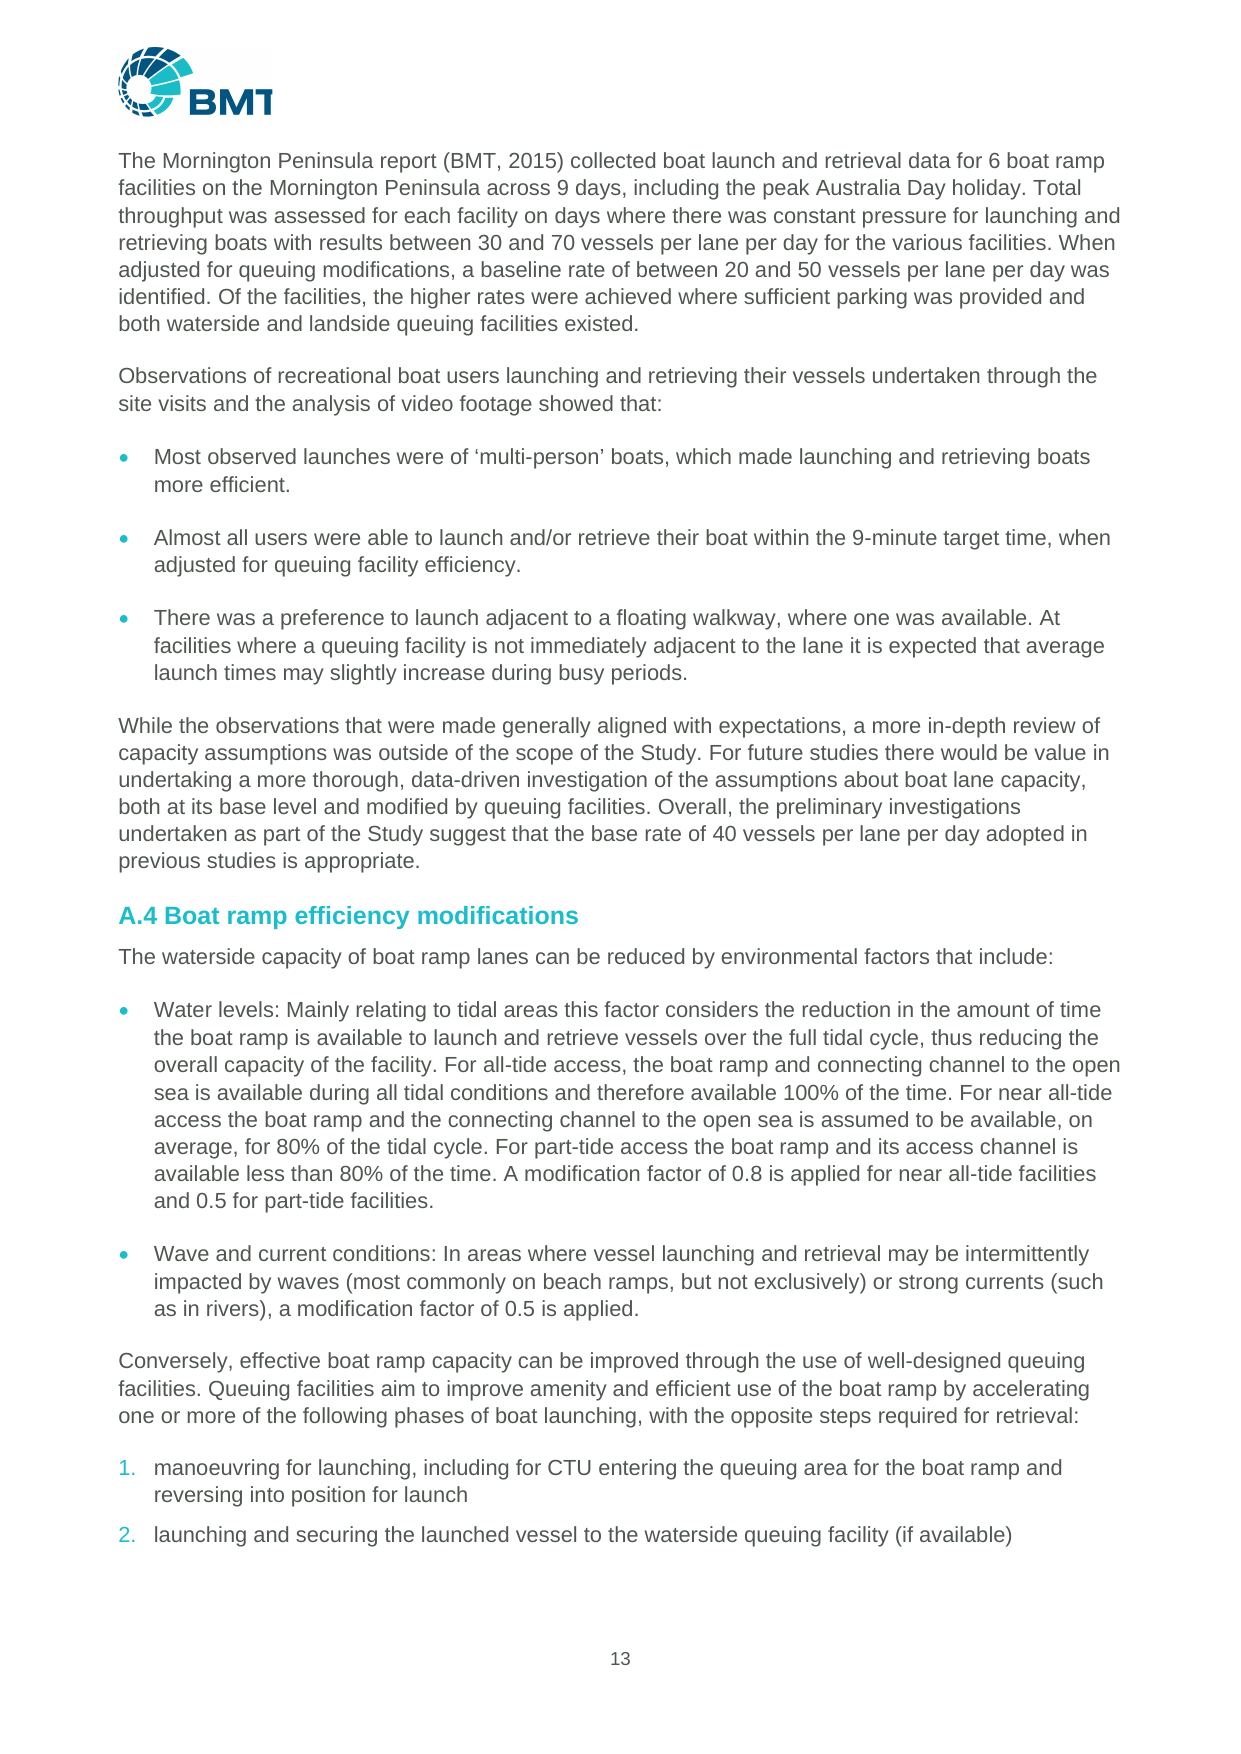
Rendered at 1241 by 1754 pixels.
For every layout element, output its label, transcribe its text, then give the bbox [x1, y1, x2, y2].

text Almost all users were able to launch and/or retrieve their boat within the 9-minute target time, when adjusted for queuing facility efficiency. [118, 524, 1122, 577]
list manoeuvring for launching, including for CTU entering the queuing area for the boat ramp and reversing into position for launch [118, 1455, 1122, 1507]
picture [118, 47, 273, 123]
text The waterside capacity of boat ramp lanes can be reduced by environmental factors that include: [118, 944, 1122, 969]
text Water levels: Mainly relating to tidal areas this factor considers the reduction in the amount of time the boat ramp is available to launch and retrieve vessels over the full tidal cycle, thus reducing the overall capacity of the facility. For all-tide access, the boat ramp and connecting channel to the open sea is available during all tidal conditions and therefore available 100% of the time. For near all-tide access the boat ramp and the connecting channel to the open sea is assumed to be available, on average, for 80% of the tidal cycle. For part-tide access the boat ramp and its access channel is available less than 80% of the time. A modification factor of 0.8 is applied for near all-tide facilities and 0.5 for part-tide facilities. [118, 996, 1122, 1213]
text Most observed launches were of ‘multi-person’ boats, which made launching and retrieving boats more efficient. [118, 443, 1122, 497]
text There was a preference to launch adjacent to a floating walkway, where one was available. At facilities where a queuing facility is not immediately adjacent to the lane it is expected that average launch times may slightly increase during busy periods. [118, 604, 1122, 686]
text Boat ramp efficiency modifications [118, 901, 1122, 929]
text Conversely, effective boat ramp capacity can be improved through the use of well-designed queuing facilities. Queuing facilities aim to improve amenity and efficient use of the boat ramp by accelerating one or more of the following phases of boat launching, with the opposite steps required for retrieval: [118, 1348, 1122, 1428]
text Observations of recreational boat users launching and retrieving their vessels undertaken through the site visits and the analysis of video footage showed that: [118, 363, 1122, 416]
text Wave and current conditions: In areas where vessel launching and retrieval may be intermittently impacted by waves (most commonly on beach ramps, but not exclusively) or strong currents (such as in rivers), a modification factor of 0.5 is applied. [118, 1240, 1122, 1321]
text The Mornington Peninsula report (BMT, 2015) collected boat launch and retrieval data for 6 boat ramp facilities on the Mornington Peninsula across 9 days, including the peak Australia Day holiday. Total throughput was assessed for each facility on days where there was constant pressure for launching and retrieving boats with results between 30 and 70 vessels per lane per day for the various facilities. When adjusted for queuing modifications, a baseline rate of between 20 and 50 vessels per lane per day was identified. Of the facilities, the higher rates were achieved where sufficient parking was provided and both waterside and landside queuing facilities existed. [118, 148, 1122, 336]
list While the observations that were made generally aligned with expectations, a more in-depth review of capacity assumptions was outside of the scope of the Study. For future studies there would be value in undertaking a more thorough, data-driven investigation of the assumptions about boat lane capacity, both at its base level and modified by queuing facilities. Overall, the preliminary investigations undertaken as part of the Study suggest that the base rate of 40 vessels per lane per day adopted in previous studies is appropriate. [118, 712, 1122, 874]
list launching and securing the launched vessel to the waterside queuing facility (if available) [118, 1522, 1122, 1547]
